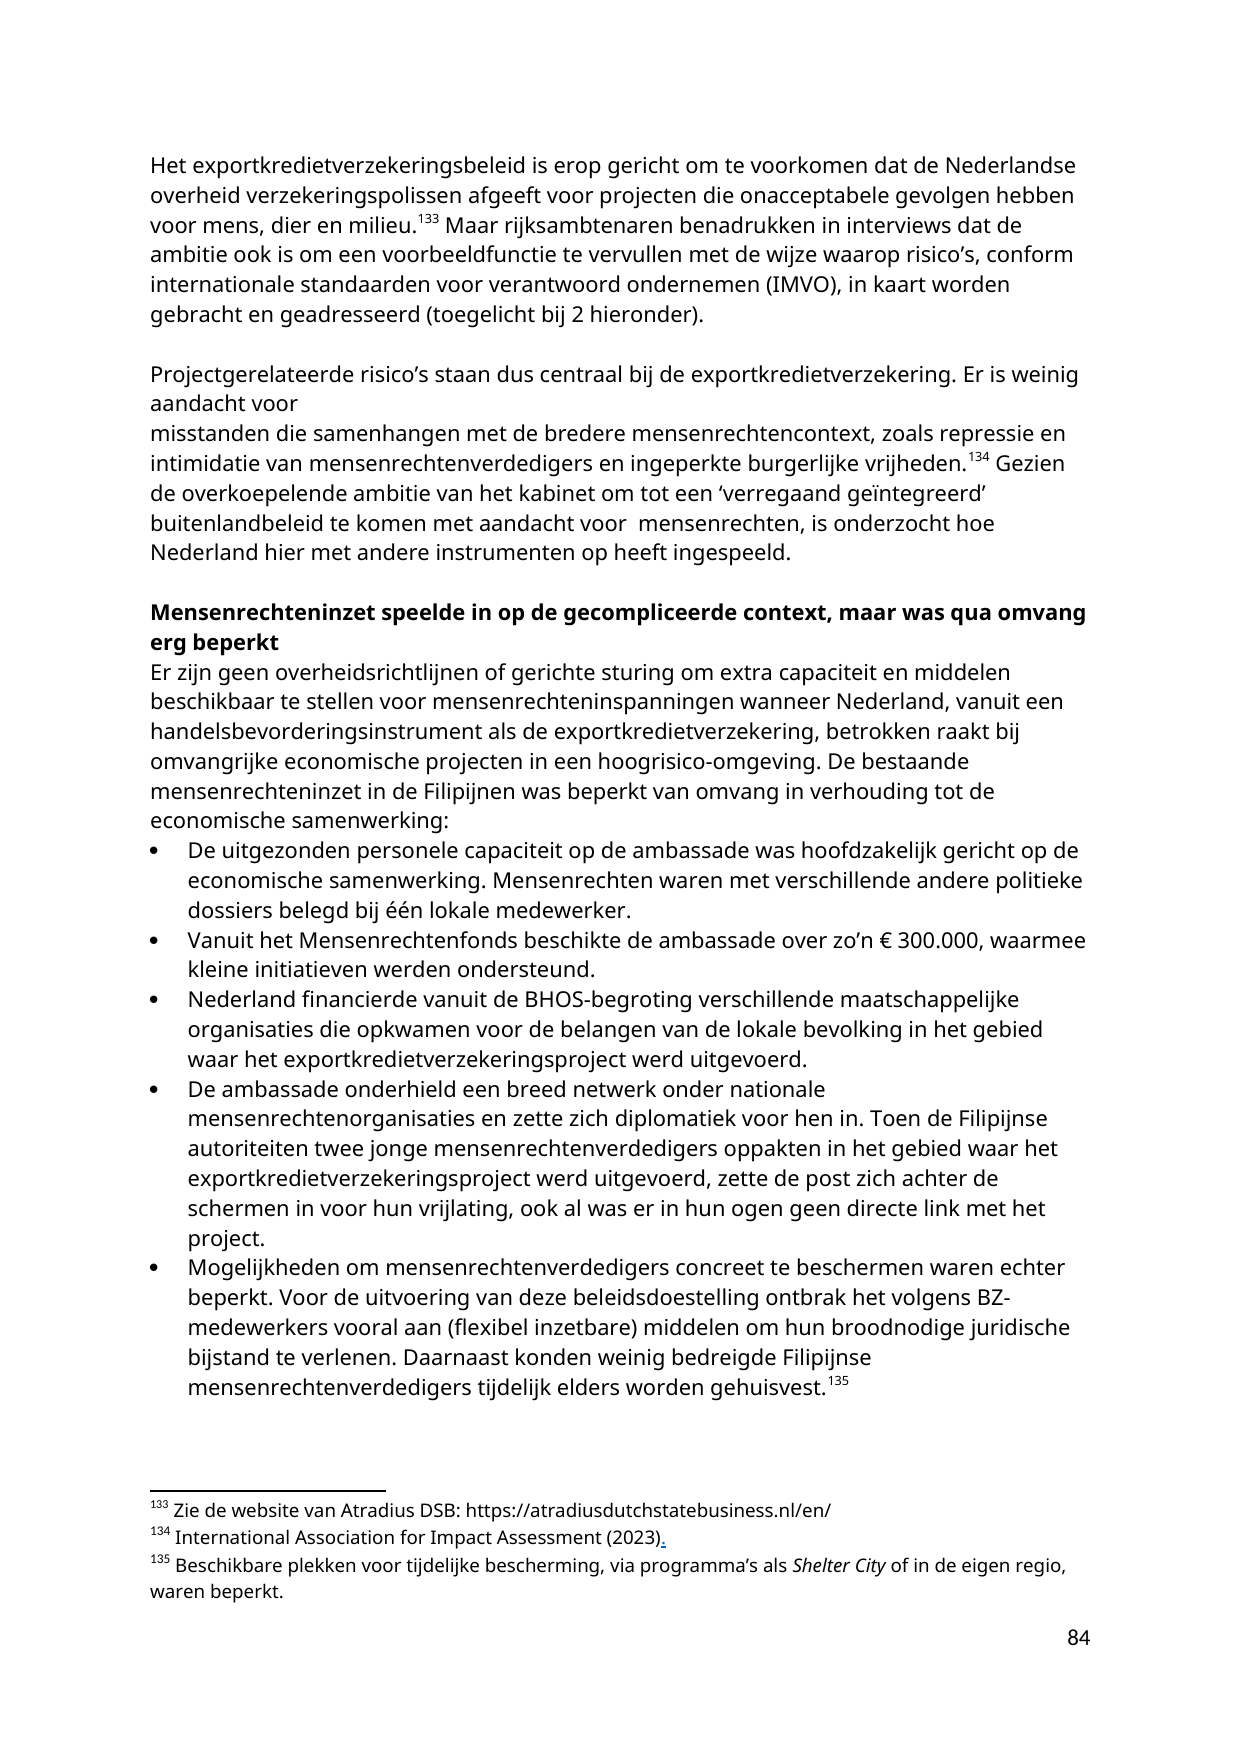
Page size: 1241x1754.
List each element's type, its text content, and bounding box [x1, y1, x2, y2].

list Vanuit het Mensenrechtenfonds beschikte de ambassade over zo’n € 300.000, waarmee kleine initiatieven werden ondersteund. [150, 924, 1090, 984]
list Nederland financierde vanuit de BHOS-begroting verschillende maatschappelijke organisaties die opkwamen voor de belangen van de lokale bevolking in het gebied waar het exportkredietverzekeringsproject werd uitgevoerd. [150, 984, 1090, 1073]
text Projectgerelateerde risico’s staan dus centraal bij de exportkredietverzekering. Er is weinig aandacht voor misstanden die samenhangen met de bredere mensenrechtencontext, zoals repressie en intimidatie van mensenrechtenverdedigers en ingeperkte burgerlijke vrijheden. Gezien de overkoepelende ambitie van het kabinet om tot een ‘verregaand geïntegreerd’ buitenlandbeleid te komen met aandacht voor mensenrechten, is onderzocht hoe Nederland hier met andere instrumenten op heeft ingespeeld. [150, 358, 1090, 567]
list De uitgezonden personele capaciteit op de ambassade was hoofdzakelijk gericht op de economische samenwerking. Mensenrechten waren met verschillende andere politieke dossiers belegd bij één lokale medewerker. [150, 835, 1090, 924]
text Het exportkredietverzekeringsbeleid is erop gericht om te voorkomen dat de Nederlandse overheid verzekeringspolissen afgeeft voor projecten die onacceptabele gevolgen hebben voor mens, dier en milieu. Maar rijksambtenaren benadrukken in interviews dat de ambitie ook is om een voorbeeldfunctie te vervullen met de wijze waarop risico’s, conform internationale standaarden voor verantwoord ondernemen (IMVO), in kaart worden gebracht en geadresseerd (toegelicht bij 2 hieronder). [150, 150, 1090, 329]
list De ambassade onderhield een breed netwerk onder nationale mensenrechtenorganisaties en zette zich diplomatiek voor hen in. Toen de Filipijnse autoriteiten twee jonge mensenrechtenverdedigers oppakten in het gebied waar het exportkredietverzekeringsproject werd uitgevoerd, zette de post zich achter de schermen in voor hun vrijlating, ook al was er in hun ogen geen directe link met het project. [150, 1073, 1090, 1252]
list Mogelijkheden om mensenrechtenverdedigers concreet te beschermen waren echter beperkt. Voor de uitvoering van deze beleidsdoestelling ontbrak het volgens BZ-medewerkers vooral aan (flexibel inzetbare) middelen om hun broodnodige juridische bijstand te verlenen. Daarnaast konden weinig bedreigde Filipijnse mensenrechtenverdedigers tijdelijk elders worden gehuisvest. [150, 1252, 1090, 1401]
text Mensenrechteninzet speelde in op de gecompliceerde context, maar was qua omvang erg beperkt [150, 597, 1090, 656]
text Er zijn geen overheidsrichtlijnen of gerichte sturing om extra capaciteit en middelen beschikbaar te stellen voor mensenrechteninspanningen wanneer Nederland, vanuit een handelsbevorderingsinstrument als de exportkredietverzekering, betrokken raakt bij omvangrijke economische projecten in een hoogrisico-omgeving. De bestaande mensenrechteninzet in de Filipijnen was beperkt van omvang in verhouding tot de economische samenwerking: [150, 656, 1090, 835]
